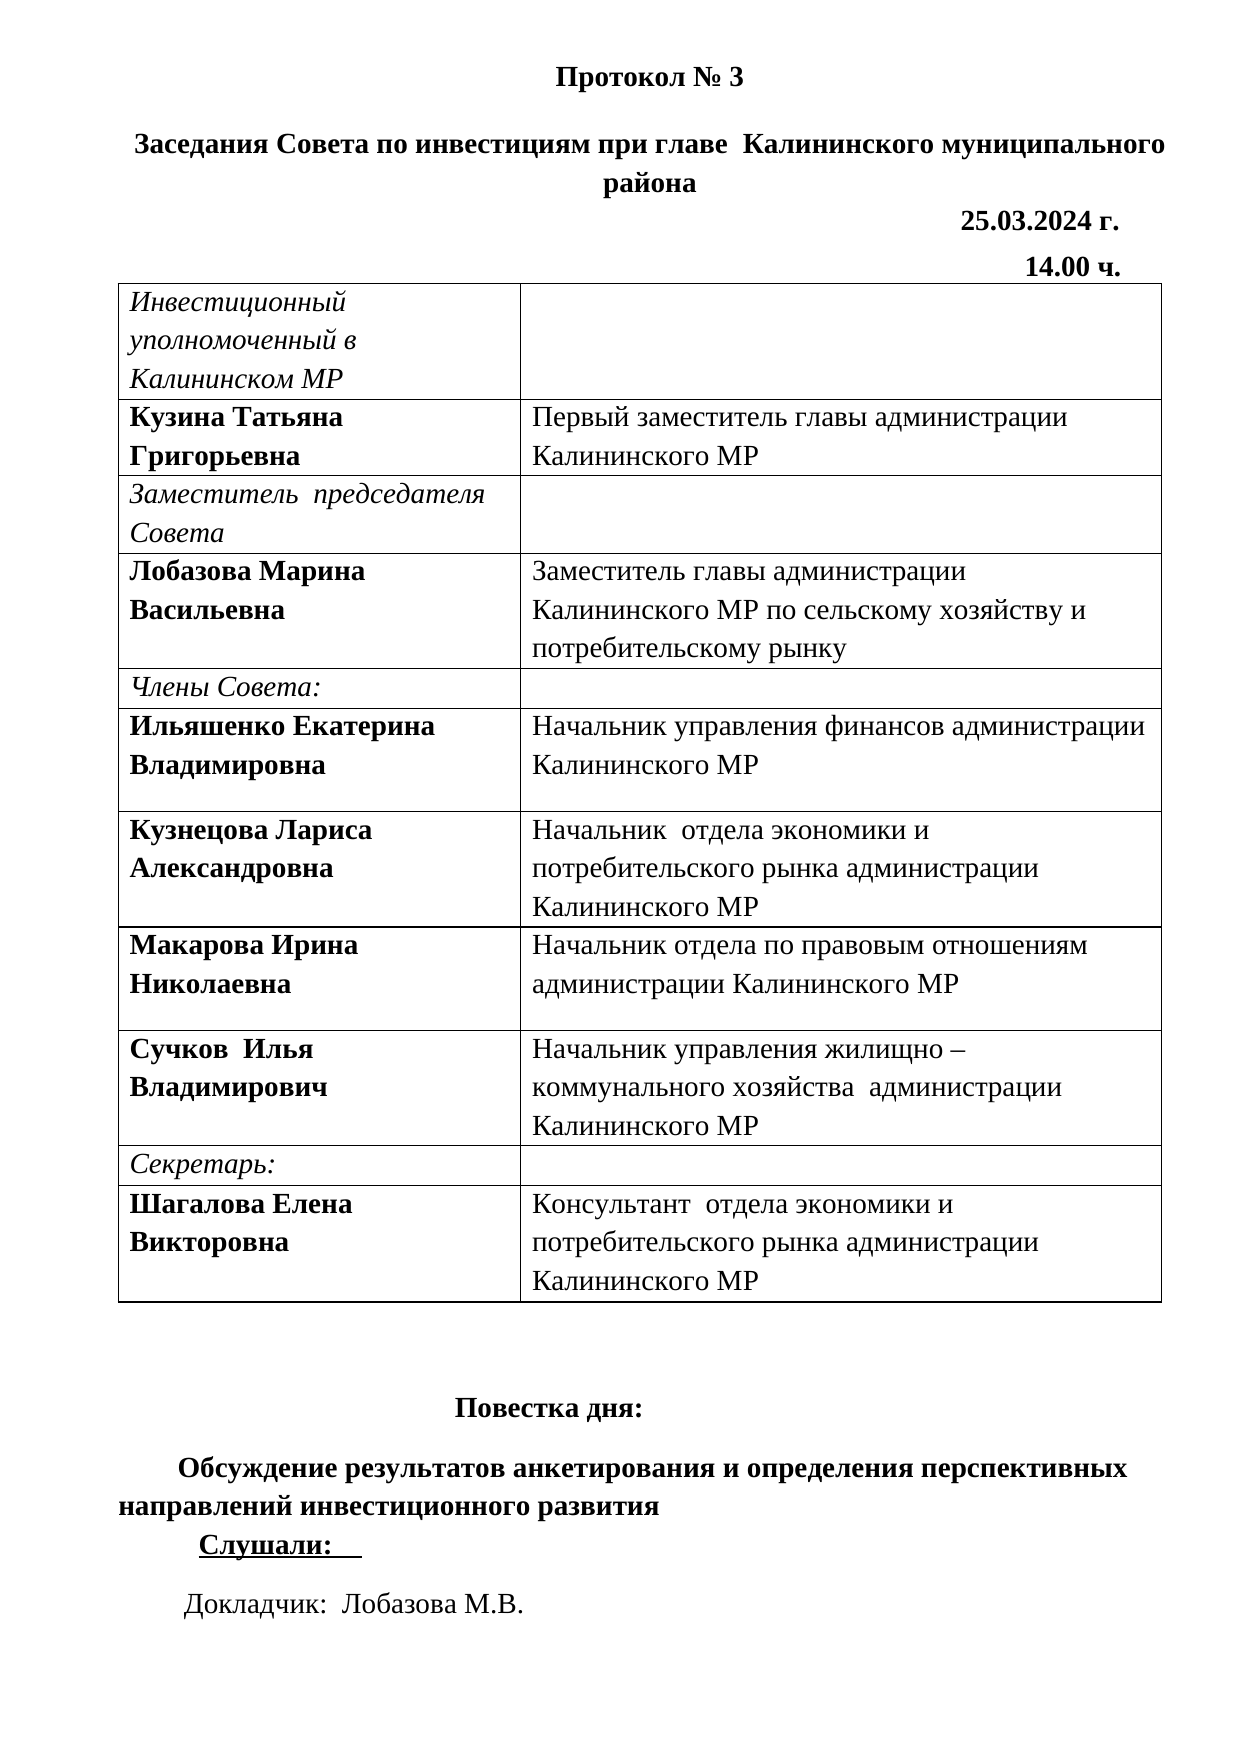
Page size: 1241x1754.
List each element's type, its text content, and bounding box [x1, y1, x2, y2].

table_cell Начальник отдела экономики и потребительского рынка администрации Калининского МР [521, 812, 1161, 926]
table_cell Кузина Татьяна Григорьевна [119, 400, 520, 475]
table_cell Ильяшенко Екатерина Владимировна [119, 709, 520, 811]
table_cell Начальник управления финансов администрации Калининского МР [521, 709, 1161, 811]
text Слушали: [118, 1527, 1181, 1561]
table_cell Кузнецова Лариса Александровна [119, 812, 520, 926]
table_cell Начальник отдела по правовым отношениям администрации Калининского МР [521, 928, 1161, 1030]
table_cell Лобазова Марина Васильевна [119, 554, 520, 668]
table_header Инвестиционный уполномоченный в Калининском МР [119, 284, 520, 398]
table_cell Консультант отдела экономики и потребительского рынка администрации Калининского МР [521, 1186, 1161, 1301]
table_cell [521, 669, 1161, 707]
table_cell Члены Совета: [119, 669, 520, 707]
table_cell Шагалова Елена Викторовна [119, 1186, 520, 1301]
table_cell Первый заместитель главы администрации Калининского МР [521, 400, 1161, 475]
table_cell Макарова Ирина Николаевна [119, 928, 520, 1030]
table_cell Сучков Илья Владимирович [119, 1031, 520, 1145]
text Обсуждение результатов анкетирования и определения перспективных направлений инвестиционного развития [118, 1450, 1181, 1522]
text Докладчик: Лобазова М.В. [118, 1586, 1181, 1620]
table_cell [521, 1146, 1161, 1185]
table_cell Начальник управления жилищно – коммунального хозяйства администрации Калининского МР [521, 1031, 1161, 1145]
table_header [521, 284, 1161, 398]
text Заседания Совета по инвестициям при главе Калининского муниципального района [118, 126, 1181, 198]
text Повестка дня: [118, 1390, 1181, 1424]
table_cell Заместитель главы администрации Калининского МР по сельскому хозяйству и потребительскому рынку [521, 554, 1161, 668]
table_cell Заместитель председателя Совета [119, 476, 520, 552]
text 25.03.2024 г. [118, 203, 1181, 237]
table_cell [521, 476, 1161, 552]
text Протокол № 3 [118, 59, 1181, 93]
text 14.00 ч. [118, 249, 1181, 283]
table_cell Секретарь: [119, 1146, 520, 1185]
